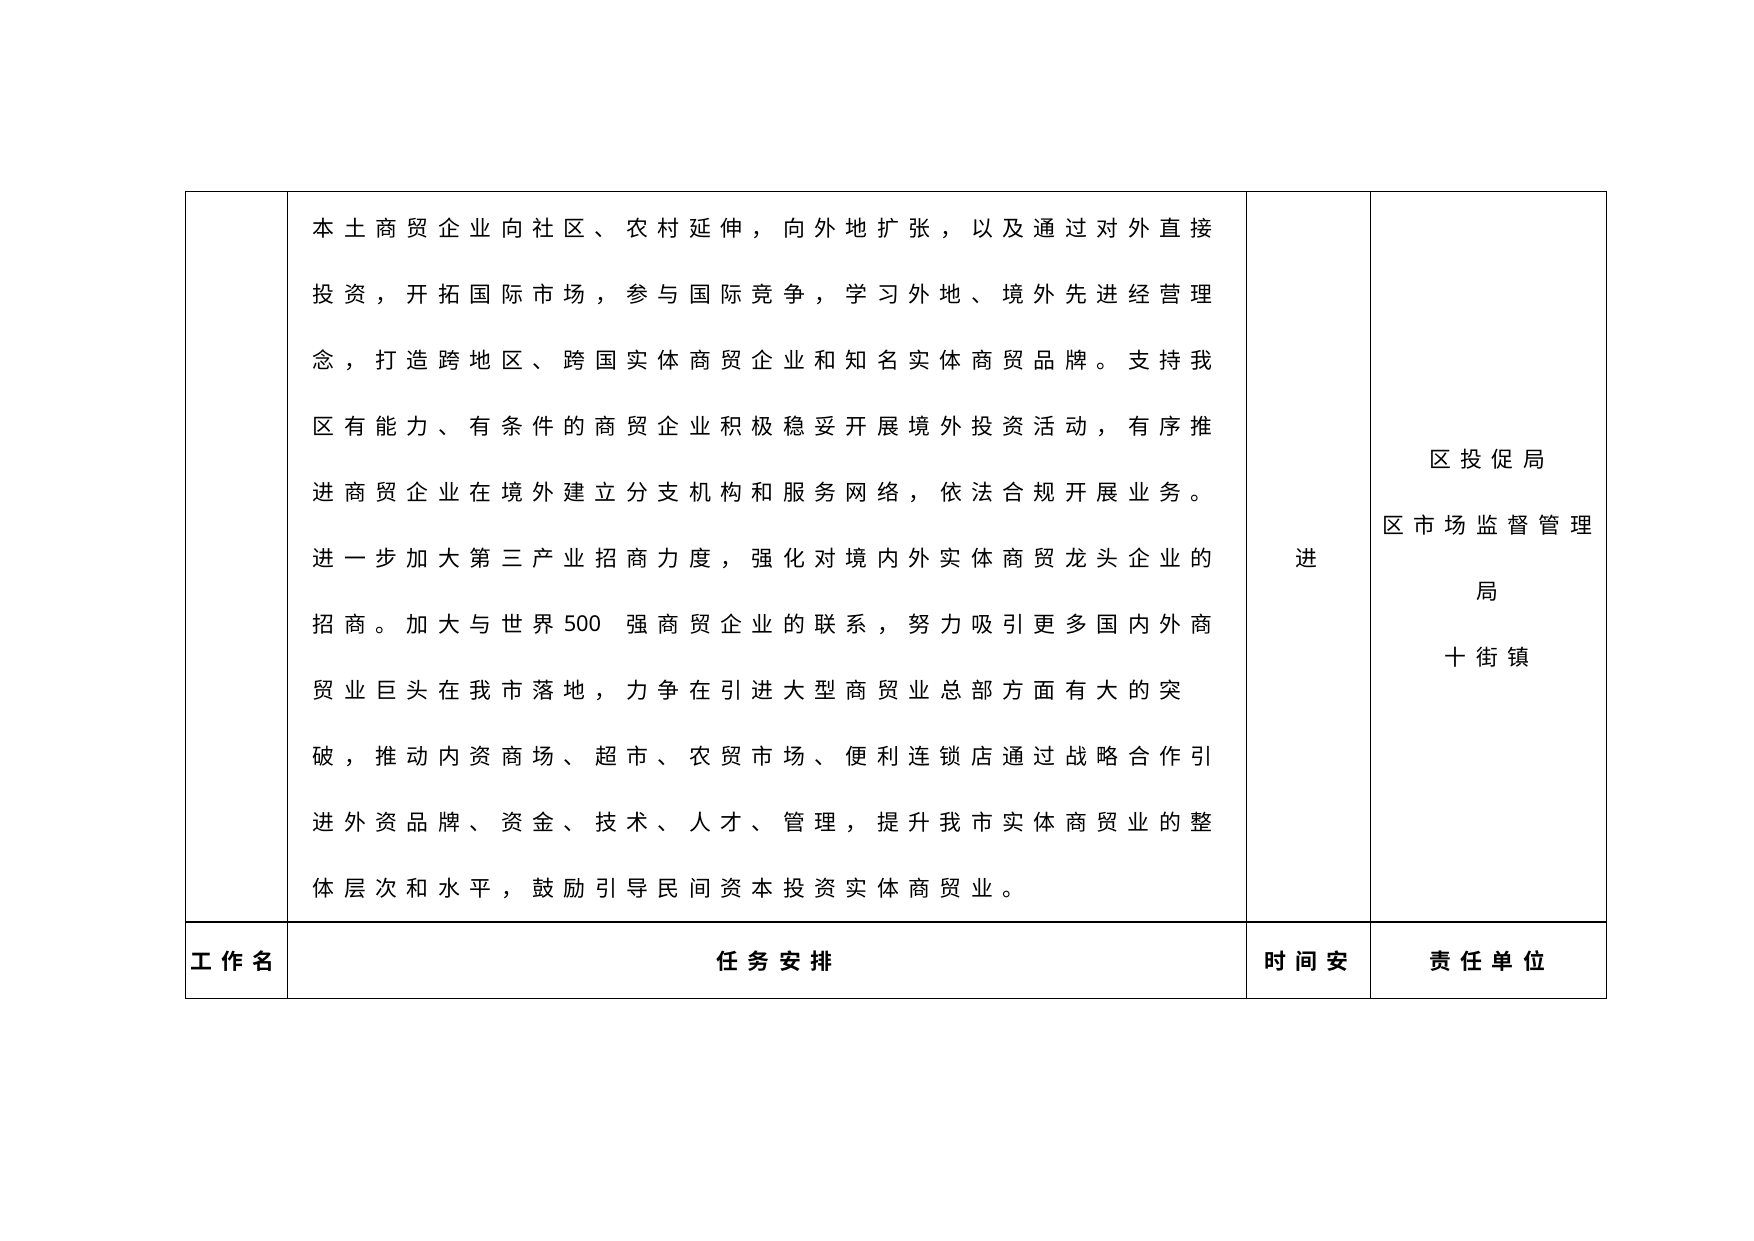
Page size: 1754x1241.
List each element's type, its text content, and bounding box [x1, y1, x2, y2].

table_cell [288, 192, 1246, 921]
table_cell 工作名称 [186, 923, 287, 998]
table_cell 时间安排 [1247, 923, 1370, 998]
table_cell 持续推进 [1247, 192, 1370, 921]
table_cell 任务安排 [288, 923, 1246, 998]
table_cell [1371, 192, 1606, 921]
table_cell 责任单位 [1371, 923, 1606, 998]
